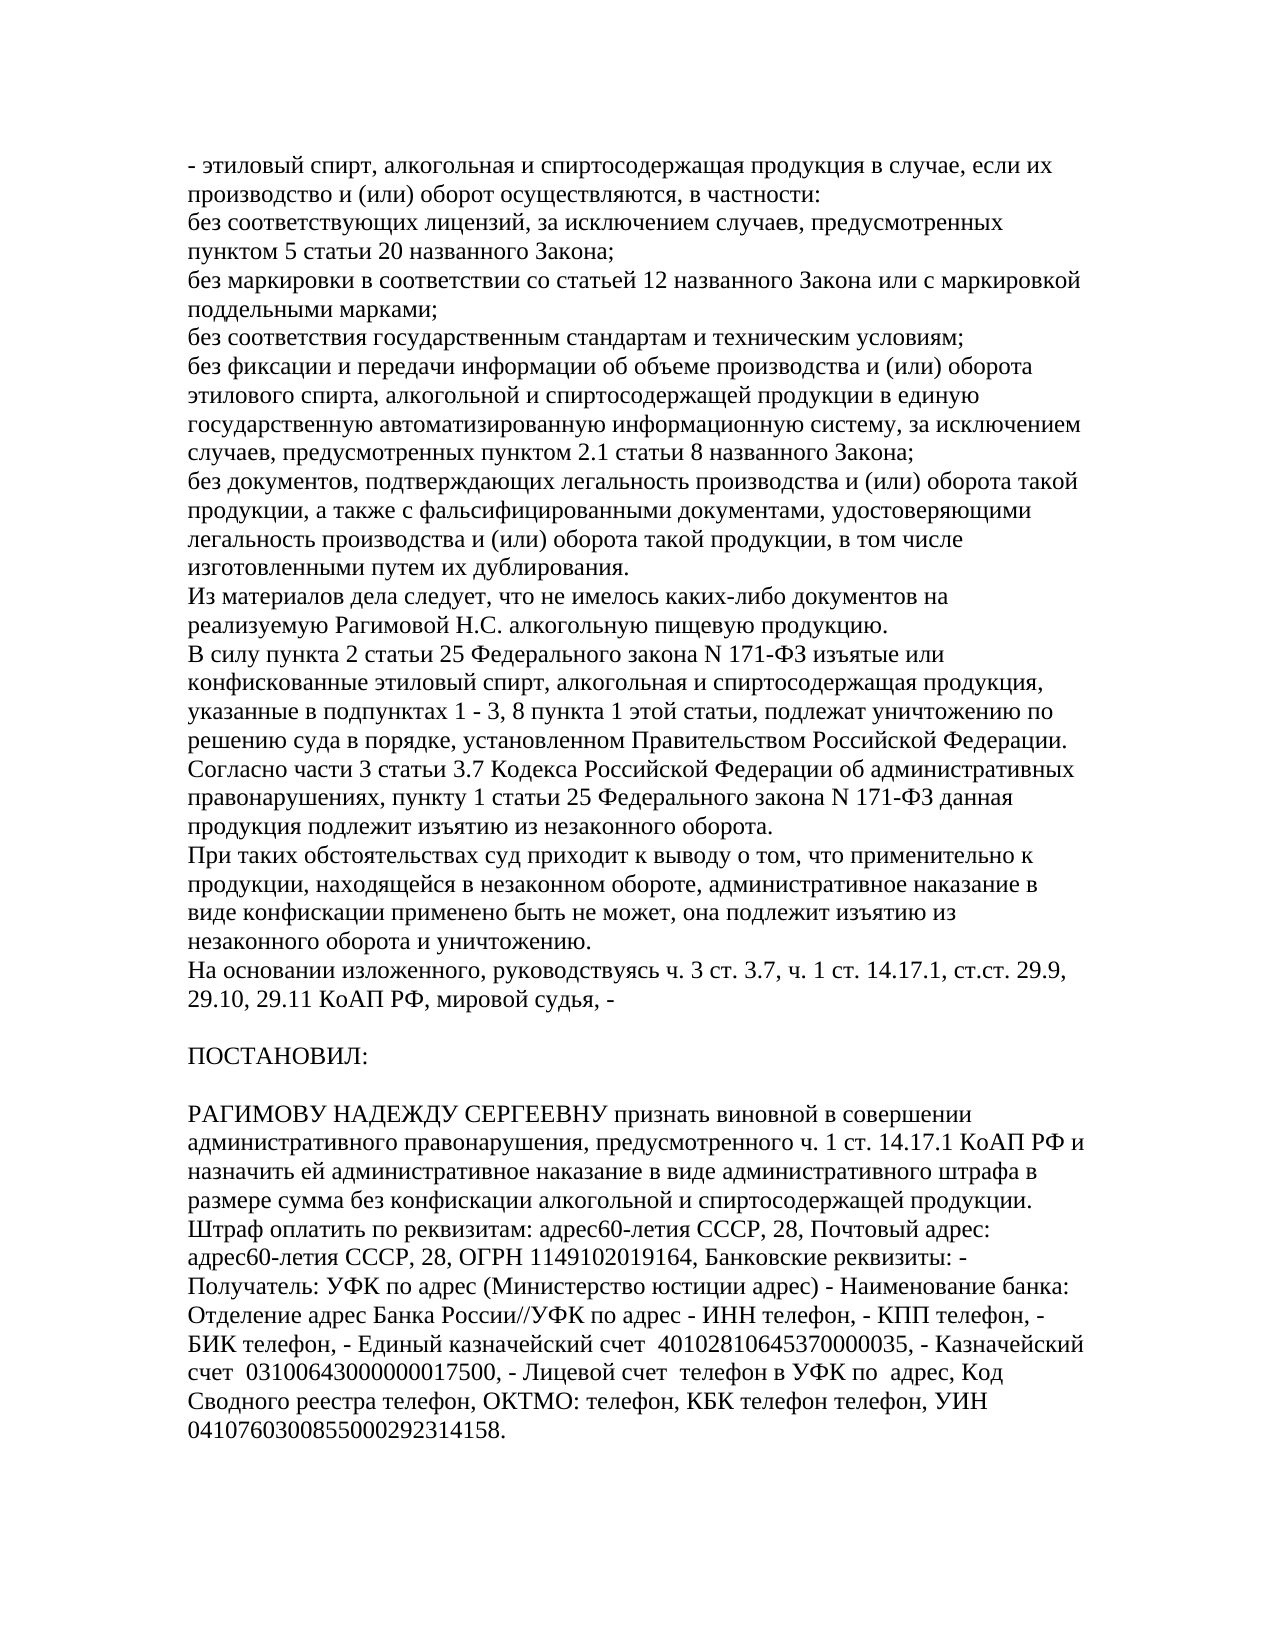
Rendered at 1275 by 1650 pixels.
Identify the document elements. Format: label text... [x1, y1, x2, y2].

text без соответствующих лицензий, за исключением случаев, предусмотренных пунктом 5 статьи 20 названного Закона; [187, 207, 1087, 265]
text без маркировки в соответствии со статьей 12 названного Закона или с маркировкой поддельными марками; [187, 265, 1087, 322]
text Согласно части 3 статьи 3.7 Кодекса Российской Федерации об административных правонарушениях, пункту 1 статьи 25 Федерального закона N 171-ФЗ данная продукция подлежит изъятию из незаконного оборота. [187, 754, 1087, 840]
text без фиксации и передачи информации об объеме производства и (или) оборота этилового спирта, алкогольной и спиртосодержащей продукции в единую государственную автоматизированную информационную систему, за исключением случаев, предусмотренных пунктом 2.1 статьи 8 названного Закона; [187, 351, 1087, 466]
text без документов, подтверждающих легальность производства и (или) оборота такой продукции, а также с фальсифицированными документами, удостоверяющими легальность производства и (или) оборота такой продукции, в том числе изготовленными путем их дублирования. [187, 466, 1087, 581]
text На основании изложенного, руководствуясь ч. 3 ст. 3.7, ч. 1 ст. 14.17.1, ст.ст. 29.9, 29.10, 29.11 КоАП РФ, мировой судья, - [187, 955, 1087, 1012]
text Из материалов дела следует, что не имелось каких-либо документов на реализуемую Рагимовой Н.С. алкогольную пищевую продукцию. [187, 581, 1087, 639]
text ПОСТАНОВИЛ: [187, 1041, 1087, 1070]
text Штраф оплатить по реквизитам: адрес60-летия СССР, 28, Почтовый адрес: адрес60-летия СССР, 28, ОГРН 1149102019164, Банковские реквизиты: - Получатель: УФК по адрес (Министерство юстиции адрес) - Наименование банка: Отделение адрес Банка России//УФК по адрес - ИНН телефон, - КПП телефон, - БИК телефон, - Единый казначейский счет 40102810645370000035, - Казначейский счет 03100643000000017500, - Лицевой счет телефон в УФК по адрес, Код Сводного реестра телефон, ОКТМО: телефон, КБК телефон телефон, УИН 0410760300855000292314158. [187, 1214, 1087, 1444]
text В силу пункта 2 статьи 25 Федерального закона N 171-ФЗ изъятые или конфискованные этиловый спирт, алкогольная и спиртосодержащая продукция, указанные в подпунктах 1 - 3, 8 пункта 1 этой статьи, подлежат уничтожению по решению суда в порядке, установленном Правительством Российской Федерации. [187, 639, 1087, 754]
text без соответствия государственным стандартам и техническим условиям; [187, 322, 1087, 351]
text - этиловый спирт, алкогольная и спиртосодержащая продукция в случае, если их производство и (или) оборот осуществляются, в частности: [187, 150, 1087, 207]
text РАГИМОВУ НАДЕЖДУ СЕРГЕЕВНУ признать виновной в совершении административного правонарушения, предусмотренного ч. 1 ст. 14.17.1 КоАП РФ и назначить ей административное наказание в виде административного штрафа в размере сумма без конфискации алкогольной и спиртосодержащей продукции. [187, 1099, 1087, 1214]
text При таких обстоятельствах суд приходит к выводу о том, что применительно к продукции, находящейся в незаконном обороте, административное наказание в виде конфискации применено быть не может, она подлежит изъятию из незаконного оборота и уничтожению. [187, 840, 1087, 955]
